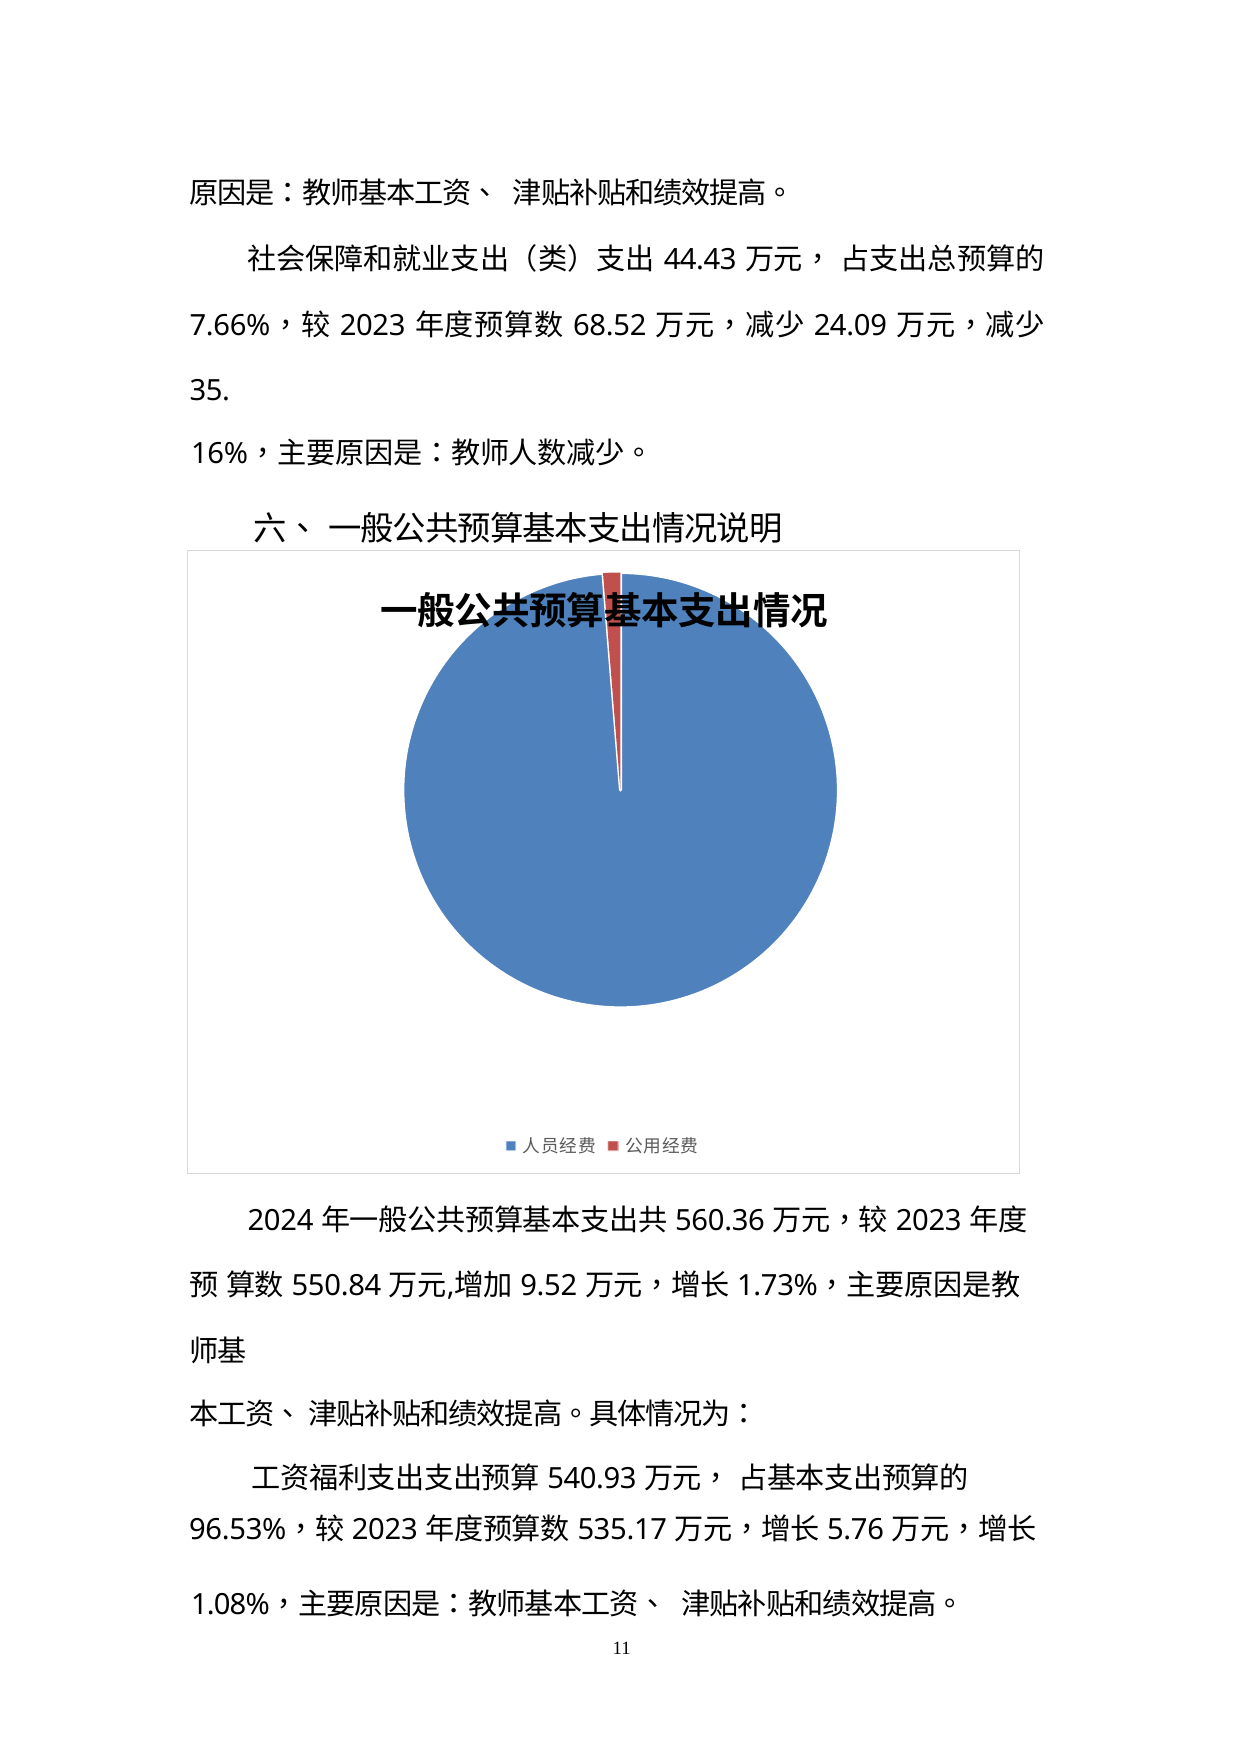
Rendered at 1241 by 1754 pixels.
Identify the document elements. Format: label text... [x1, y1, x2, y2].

text 社会保障和就业支出（类）支出 44.43 万元， 占支出总预算的 7.66%，较 2023 年度预算数 68.52 万元，减少 24.09 万元，减少 35. [189, 238, 1045, 409]
text 工资福利支出支出预算 540.93 万元， 占基本支出预算的 [252, 1459, 1054, 1495]
table_header 一般公共预算基本支出情况 人员经费 公用经费 [188, 551, 1019, 1173]
text 本工资、 津贴补贴和绩效提高。具体情况为： [189, 1395, 1054, 1431]
text 2024 年一般公共预算基本支出共 560.36 万元，较 2023 年度预 算数 550.84 万元,增加 9.52 万元，增长 1.73%，主要原因是教师基 [189, 1199, 1034, 1369]
text 16%，主要原因是：教师人数减少。 [191, 435, 1054, 471]
text 1.08%，主要原因是：教师基本工资、 津贴补贴和绩效提高。 [191, 1586, 1054, 1622]
picture [607, 1141, 619, 1152]
text 原因是：教师基本工资、 津贴补贴和绩效提高。 [189, 175, 1054, 211]
picture [505, 1141, 517, 1152]
text 96.53%，较 2023 年度预算数 535.17 万元，增长 5.76 万元，增长 [189, 1523, 1054, 1586]
text 六、 一般公共预算基本支出情况说明 [253, 507, 1054, 549]
